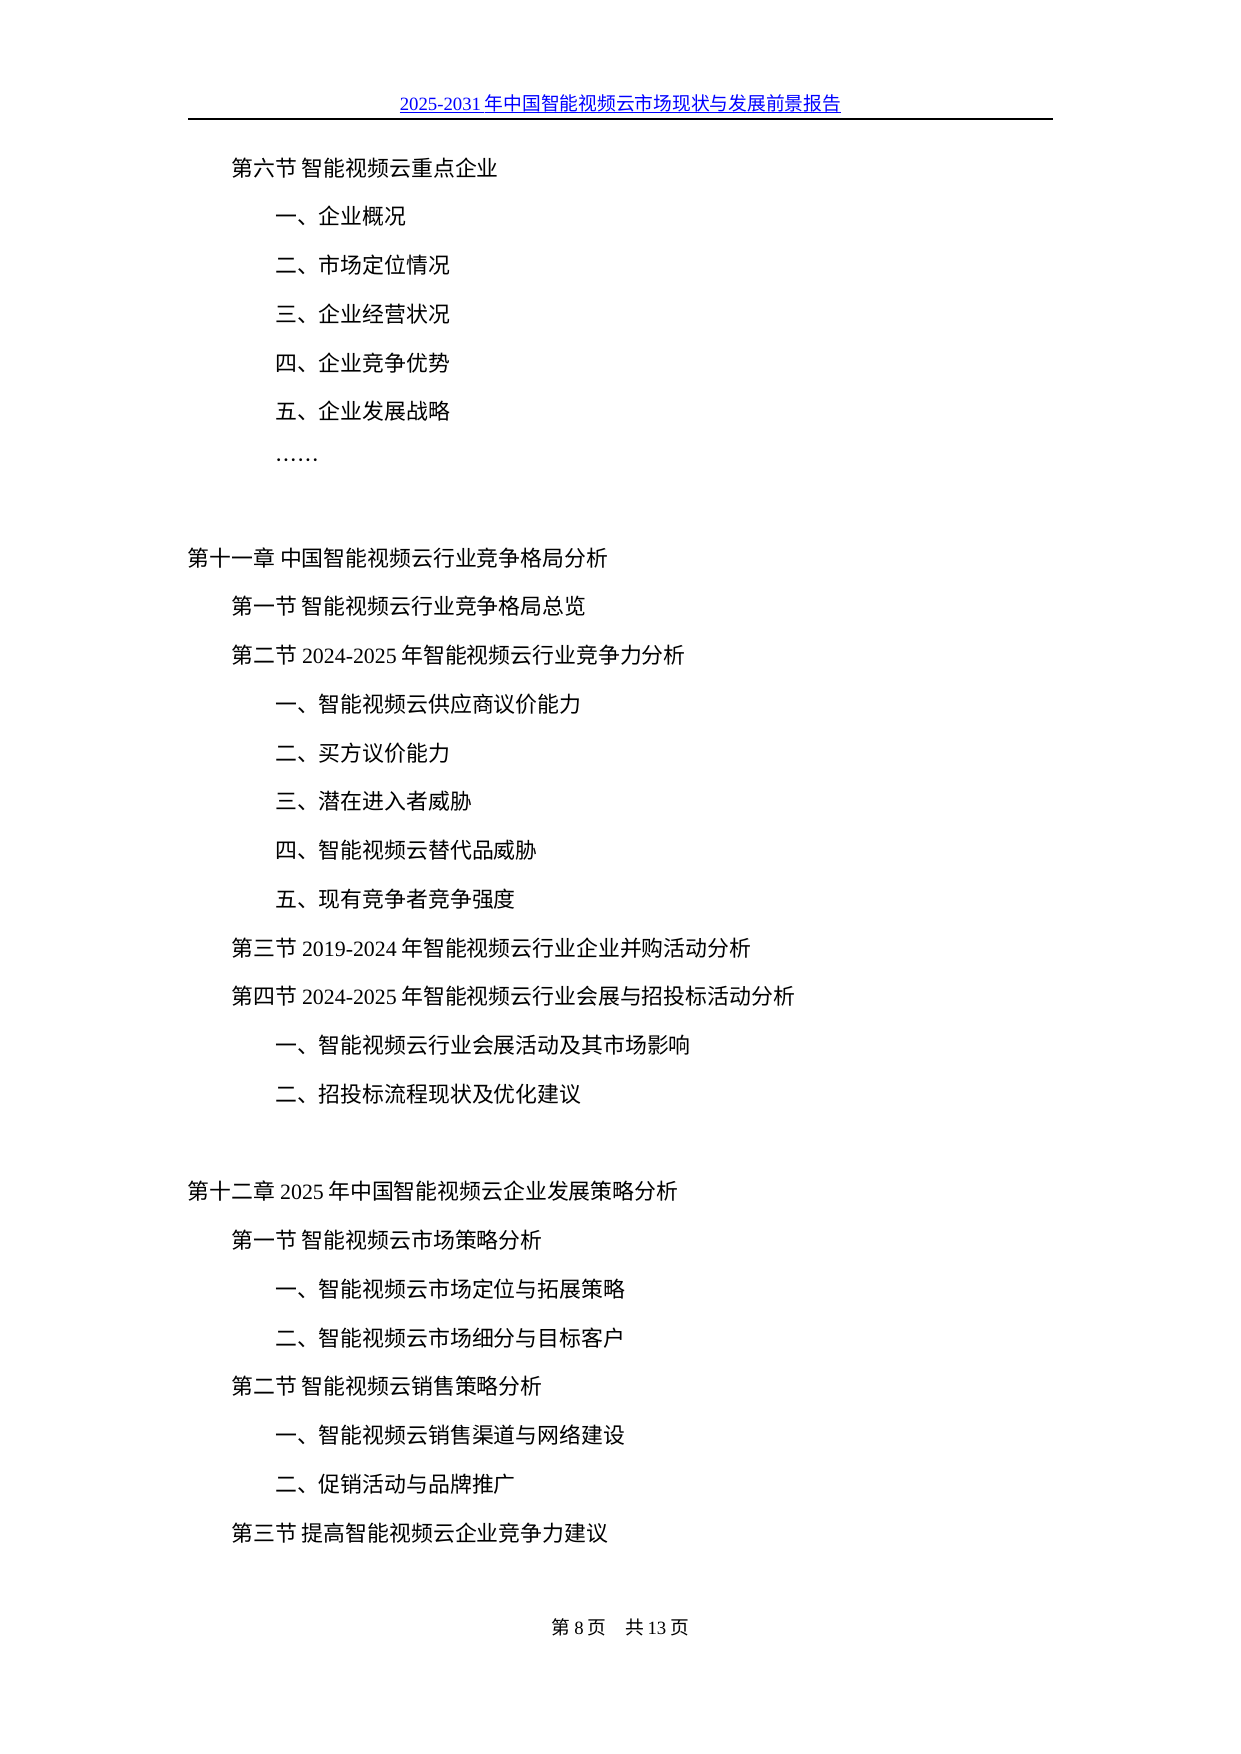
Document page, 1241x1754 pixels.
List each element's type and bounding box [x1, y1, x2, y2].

text [187, 150, 1053, 1548]
